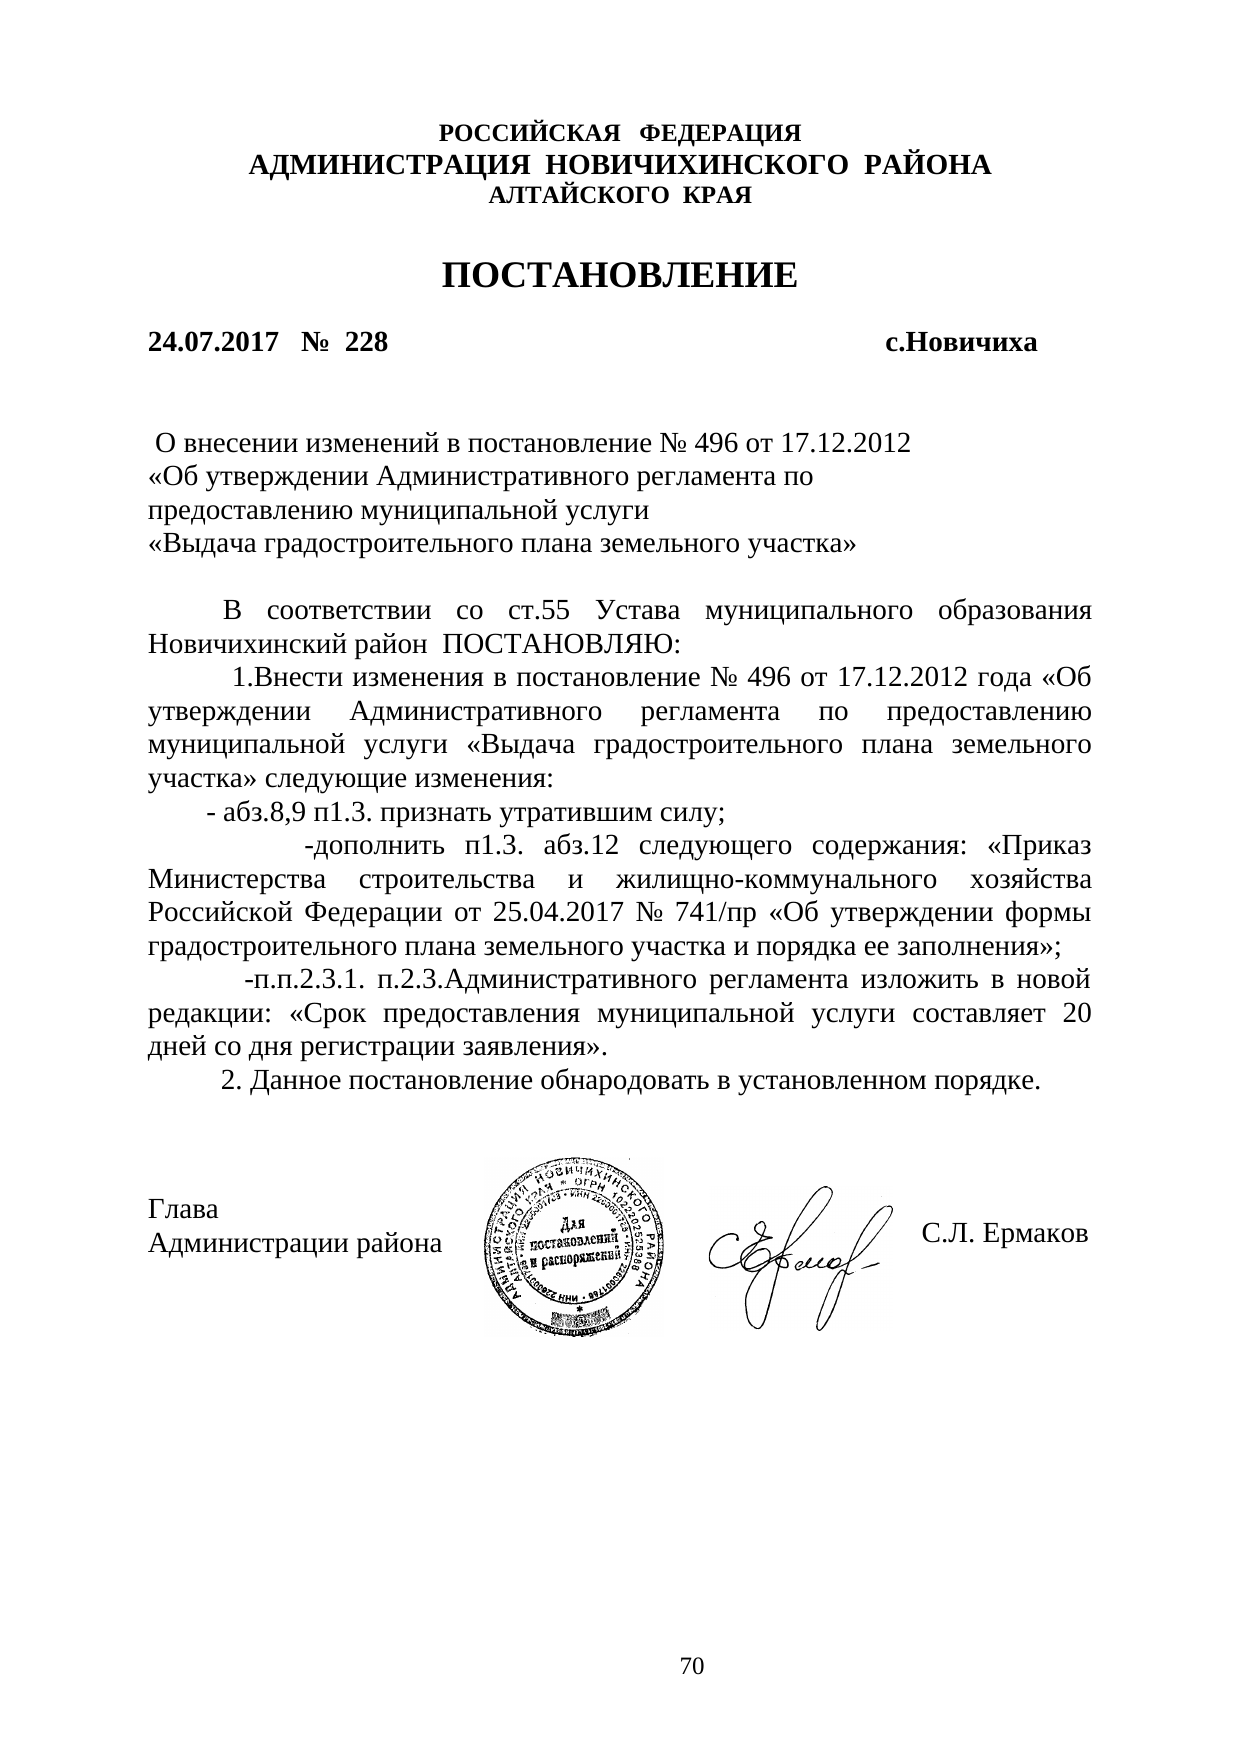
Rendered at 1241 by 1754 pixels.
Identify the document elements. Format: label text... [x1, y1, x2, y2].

text - абз.8,9 п1.3. признать утратившим силу; [148, 794, 1093, 827]
text АЛТАЙСКОГО КРАЯ [148, 180, 1093, 209]
text РОССИЙСКАЯ ФЕДЕРАЦИЯ [148, 118, 1093, 147]
subtitle «Выдача градостроительного плана земельного участка» [148, 525, 1093, 559]
text 1.Внести изменения в постановление № 496 от 17.12.2012 года «Об утверждении Административного регламента по предоставлению муниципальной услуги «Выдача градостроительного плана земельного участка» следующие изменения: [148, 659, 1093, 794]
picture [708, 1186, 893, 1331]
text -п.п.2.3.1. п.2.3.Административного регламента изложить в новой редакции: «Срок предоставления муниципальной услуги составляет 20 дней со дня регистрации заявления». [148, 961, 1093, 1062]
text 2. Данное постановление обнародовать в установленном порядке. [148, 1062, 1093, 1096]
subtitle «Об утверждении Административного регламента по [148, 458, 1093, 492]
subtitle АДМИНИСТРАЦИЯ НОВИЧИХИНСКОГО РАЙОНА [148, 147, 1093, 180]
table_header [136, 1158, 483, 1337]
subtitle В соответствии со ст.55 Устава муниципального образования Новичихинский район ПОСТАНОВЛЯЮ: [148, 592, 1093, 659]
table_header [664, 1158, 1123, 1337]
picture [483, 1157, 664, 1337]
subtitle ПОСТАНОВЛЕНИЕ [148, 252, 1093, 295]
text -дополнить п1.3. абз.12 следующего содержания: «Приказ Министерства строительства и жилищно-коммунального хозяйства Российской Федерации от 25.04.2017 № 741/пр «Об утверждении формы градостроительного плана земельного участка и порядка ее заполнения»; [148, 827, 1093, 961]
subtitle предоставлению муниципальной услуги [148, 492, 1093, 525]
subtitle О внесении изменений в постановление № 496 от 17.12.2012 [148, 425, 1093, 458]
text 24.07.2017 № 228 с.Новичиха [148, 324, 1093, 358]
